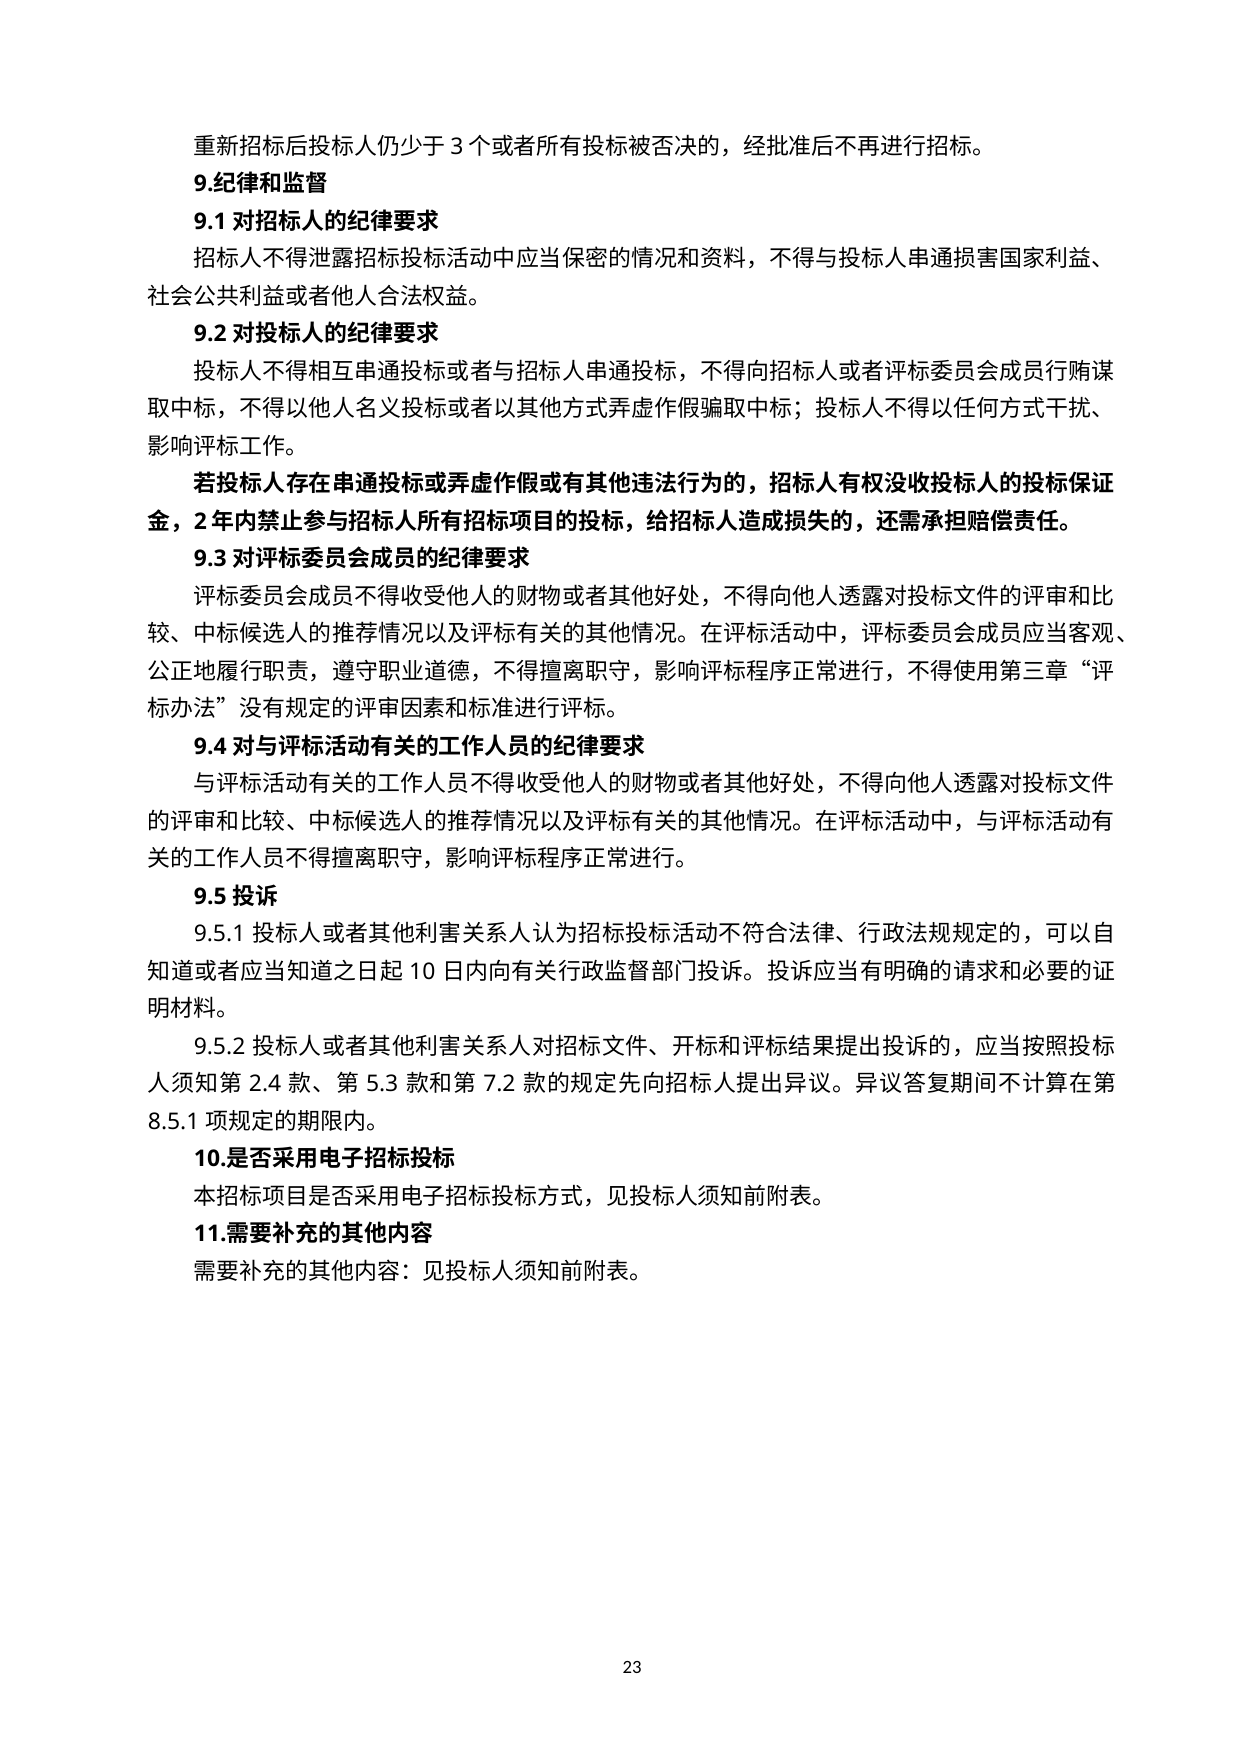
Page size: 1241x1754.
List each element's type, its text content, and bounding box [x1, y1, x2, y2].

text 投标人不得相互串通投标或者与招标人串通投标，不得向招标人或者评标委员会成员行贿谋取中标，不得以他人名义投标或者以其他方式弄虚作假骗取中标；投标人不得以任何方式干扰、影响评标工作。 [148, 349, 1116, 462]
text 与评标活动有关的工作人员不得收受他人的财物或者其他好处，不得向他人透露对投标文件的评审和比较、中标候选人的推荐情况以及评标有关的其他情况。在评标活动中，与评标活动有关的工作人员不得擅离职守，影响评标程序正常进行。 [148, 762, 1116, 874]
text 若投标人存在串通投标或弄虚作假或有其他违法行为的，招标人有权没收投标人的投标保证金，2年内禁止参与招标人所有招标项目的投标，给招标人造成损失的，还需承担赔偿责任。 [148, 462, 1116, 537]
text 9.5.1 投标人或者其他利害关系人认为招标投标活动不符合法律、行政法规规定的，可以自 知道或者应当知道之日起 10 日内向有关行政监督部门投诉。投诉应当有明确的请求和必要的证 明材料。 [148, 912, 1116, 1024]
text 本招标项目是否采用电子招标投标方式，见投标人须知前附表。 [148, 1174, 1116, 1212]
text 招标人不得泄露招标投标活动中应当保密的情况和资料，不得与投标人串通损害国家利益、 社会公共利益或者他人合法权益。 [148, 237, 1116, 312]
text 重新招标后投标人仍少于3个或者所有投标被否决的，经批准后不再进行招标。 [148, 124, 1116, 162]
text 10.是否采用电子招标投标 [148, 1137, 1116, 1174]
text 9.1 对招标人的纪律要求 [148, 199, 1116, 237]
text 11.需要补充的其他内容 [148, 1212, 1116, 1249]
text 9.纪律和监督 [148, 162, 1116, 199]
text 9.5 投诉 [148, 874, 1116, 912]
text 评标委员会成员不得收受他人的财物或者其他好处，不得向他人透露对投标文件的评审和比较、中标候选人的推荐情况以及评标有关的其他情况。在评标活动中，评标委员会成员应当客观、公正地履行职责，遵守职业道德，不得擅离职守，影响评标程序正常进行，不得使用第三章“评标办法”没有规定的评审因素和标准进行评标。 [148, 574, 1116, 724]
text 9.3 对评标委员会成员的纪律要求 [148, 537, 1116, 574]
text 9.5.2 投标人或者其他利害关系人对招标文件、开标和评标结果提出投诉的，应当按照投标 人须知第 2.4 款、第 5.3 款和第 7.2 款的规定先向招标人提出异议。异议答复期间不计算在第 8.5.1 项规定的期限内。 [148, 1024, 1116, 1137]
text 需要补充的其他内容：见投标人须知前附表。 [148, 1249, 1116, 1287]
text 9.2 对投标人的纪律要求 [148, 312, 1116, 349]
text 9.4 对与评标活动有关的工作人员的纪律要求 [148, 724, 1116, 762]
